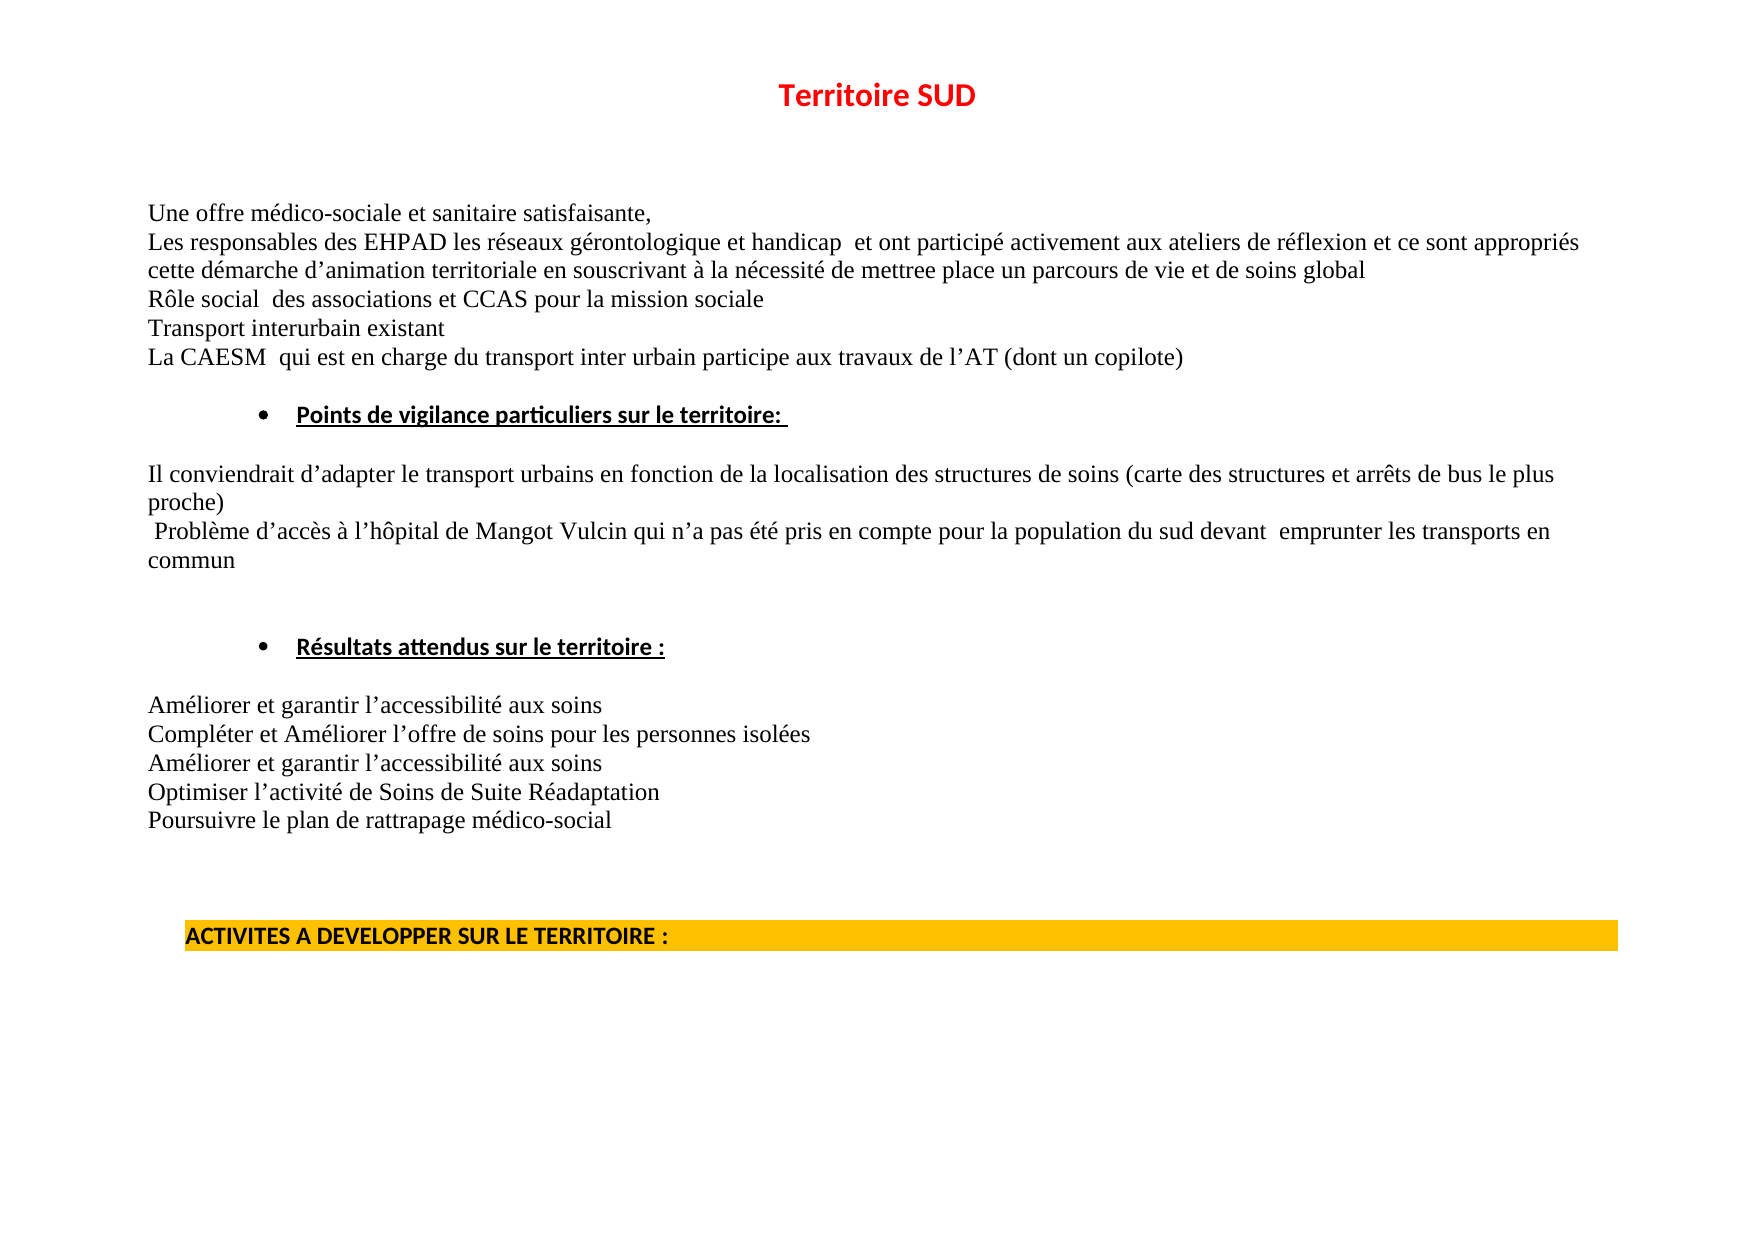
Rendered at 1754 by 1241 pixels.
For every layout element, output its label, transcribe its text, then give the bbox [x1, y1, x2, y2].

list Il conviendrait d’adapter le transport urbains en fonction de la localisation des structures de soins (carte des structures et arrêts de bus le plus proche) [148, 459, 1606, 516]
list Points de vigilance particuliers sur le territoire: [259, 399, 1606, 430]
list Transport interurbain existant [148, 313, 1606, 342]
list La CAESM qui est en charge du transport inter urbain participe aux travaux de l’AT (dont un copilote) [148, 342, 1606, 371]
list Optimiser l’activité de Soins de Suite Réadaptation [148, 777, 1606, 805]
list Les responsables des EHPAD les réseaux gérontologique et handicap et ont participé activement aux ateliers de réflexion et ce sont appropriés cette démarche d’animation territoriale en souscrivant à la nécessité de mettree place un parcours de vie et de soins global [148, 227, 1606, 284]
list Rôle social des associations et CCAS pour la mission sociale [148, 284, 1606, 313]
list Problème d’accès à l’hôpital de Mangot Vulcin qui n’a pas été pris en compte pour la population du sud devant emprunter les transports en commun [148, 516, 1606, 574]
list Améliorer et garantir l’accessibilité aux soins [148, 748, 1606, 777]
text ACTIVITES A DEVELOPPER SUR LE TERRITOIRE : [185, 920, 1618, 951]
list Une offre médico-sociale et sanitaire satisfaisante, [148, 198, 1606, 227]
list Poursuivre le plan de rattrapage médico-social [148, 805, 1606, 834]
list Résultats attendus sur le territoire : [259, 631, 1606, 662]
list Compléter et Améliorer l’offre de soins pour les personnes isolées [148, 719, 1606, 748]
list Améliorer et garantir l’accessibilité aux soins [148, 690, 1606, 719]
